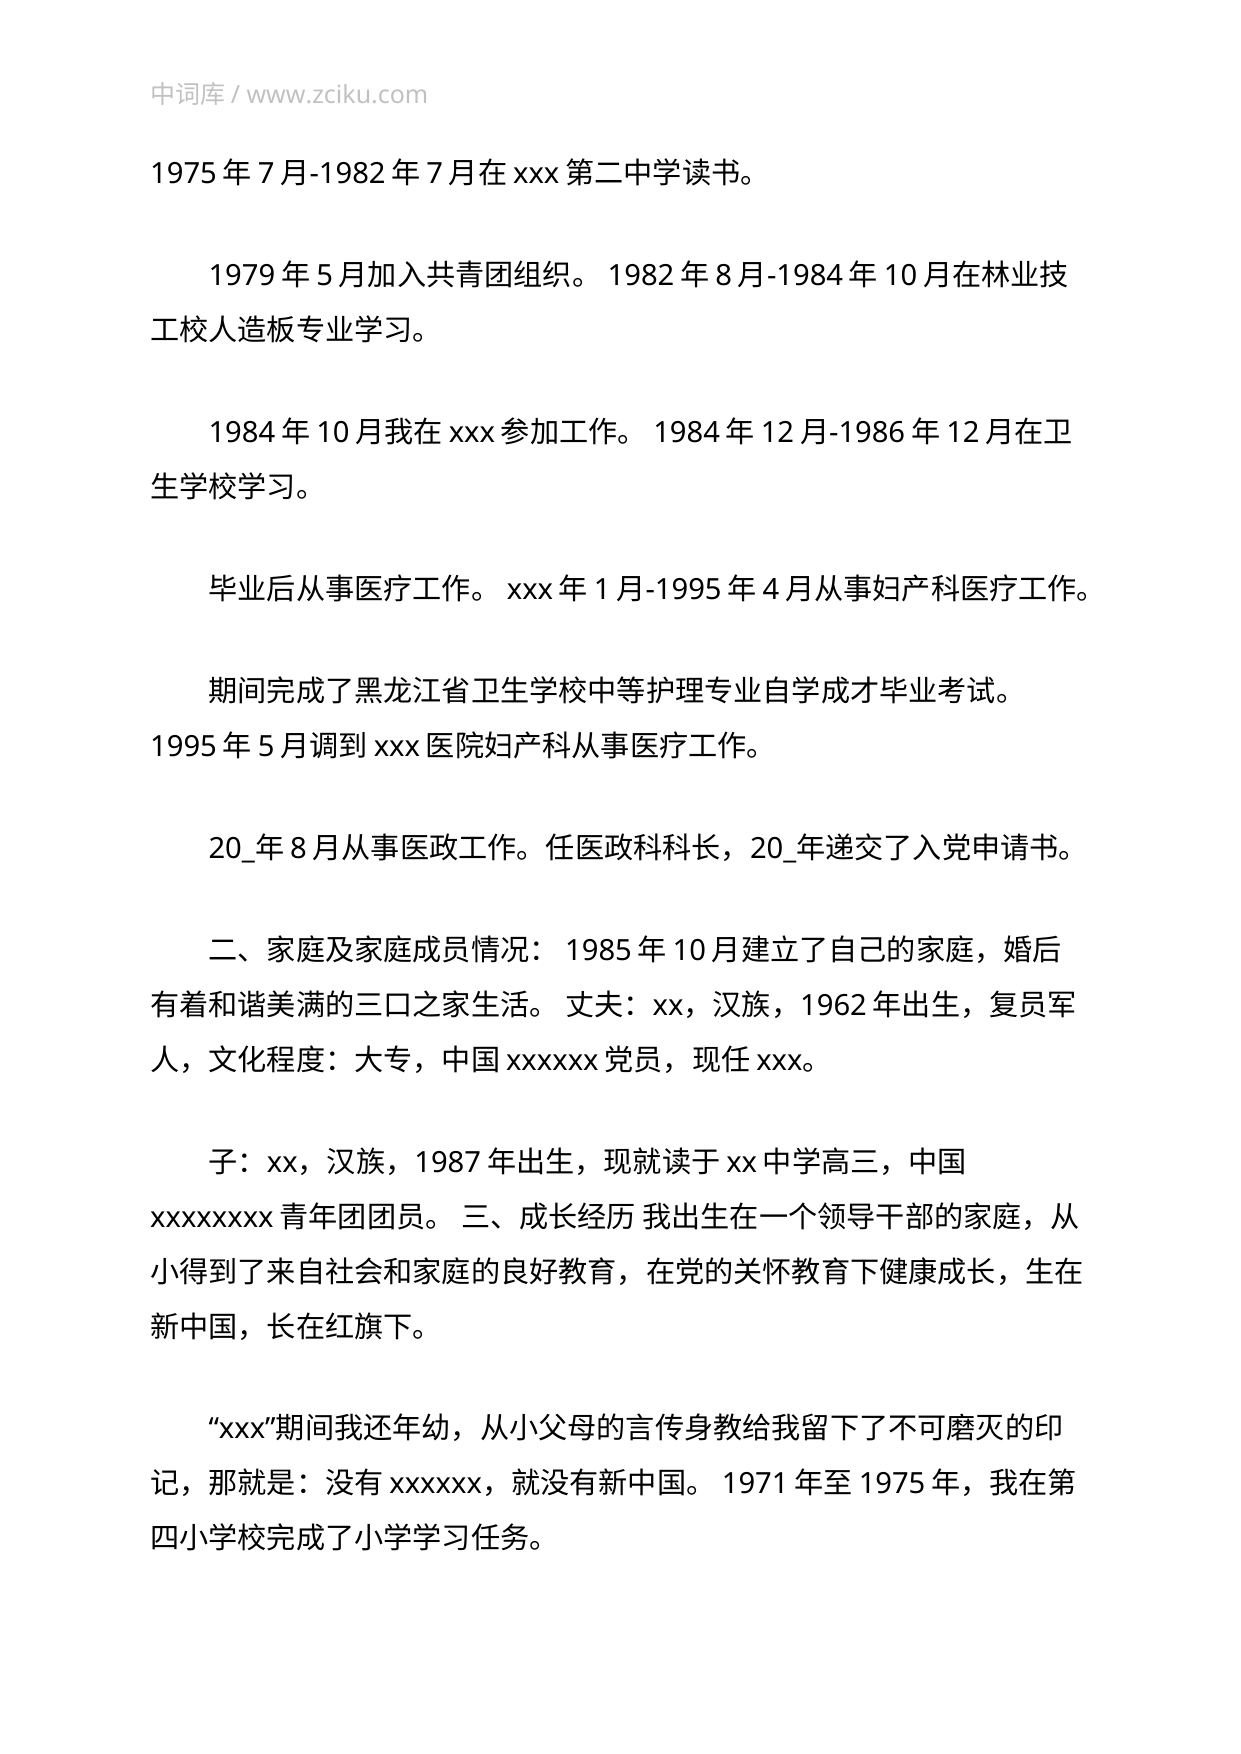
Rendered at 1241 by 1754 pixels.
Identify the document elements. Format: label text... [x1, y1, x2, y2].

text 毕业后从事医疗工作。 xxx年1月-1995年4月从事妇产科医疗工作。 [150, 566, 1090, 608]
text 二、家庭及家庭成员情况： 1985年10月建立了自己的家庭，婚后有着和谐美满的三口之家生活。 丈夫：xx，汉族，1962年出生，复员军人，文化程度：大专，中国xxxxxx党员，现任xxx。 [150, 926, 1090, 1079]
text 20_年8月从事医政工作。任医政科科长，20_年递交了入党申请书。 [150, 824, 1090, 867]
text 1979年5月加入共青团组织。 1982年8月-1984年10月在林业技工校人造板专业学习。 [150, 252, 1090, 349]
text 期间完成了黑龙江省卫生学校中等护理专业自学成才毕业考试。 1995年5月调到xxx医院妇产科从事医疗工作。 [150, 667, 1090, 765]
text 子：xx，汉族，1987年出生，现就读于xx中学高三，中国xxxxxxxx青年团团员。 三、成长经历 我出生在一个领导干部的家庭，从小得到了来自社会和家庭的良好教育，在党的关怀教育下健康成长，生在新中国，长在红旗下。 [150, 1138, 1090, 1346]
text “xxx”期间我还年幼，从小父母的言传身教给我留下了不可磨灭的印记，那就是：没有xxxxxx，就没有新中国。 1971年至1975年，我在第四小学校完成了小学学习任务。 [150, 1405, 1090, 1557]
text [150, 150, 1090, 192]
text 1984年10月我在xxx参加工作。 1984年12月-1986年12月在卫生学校学习。 [150, 409, 1090, 506]
